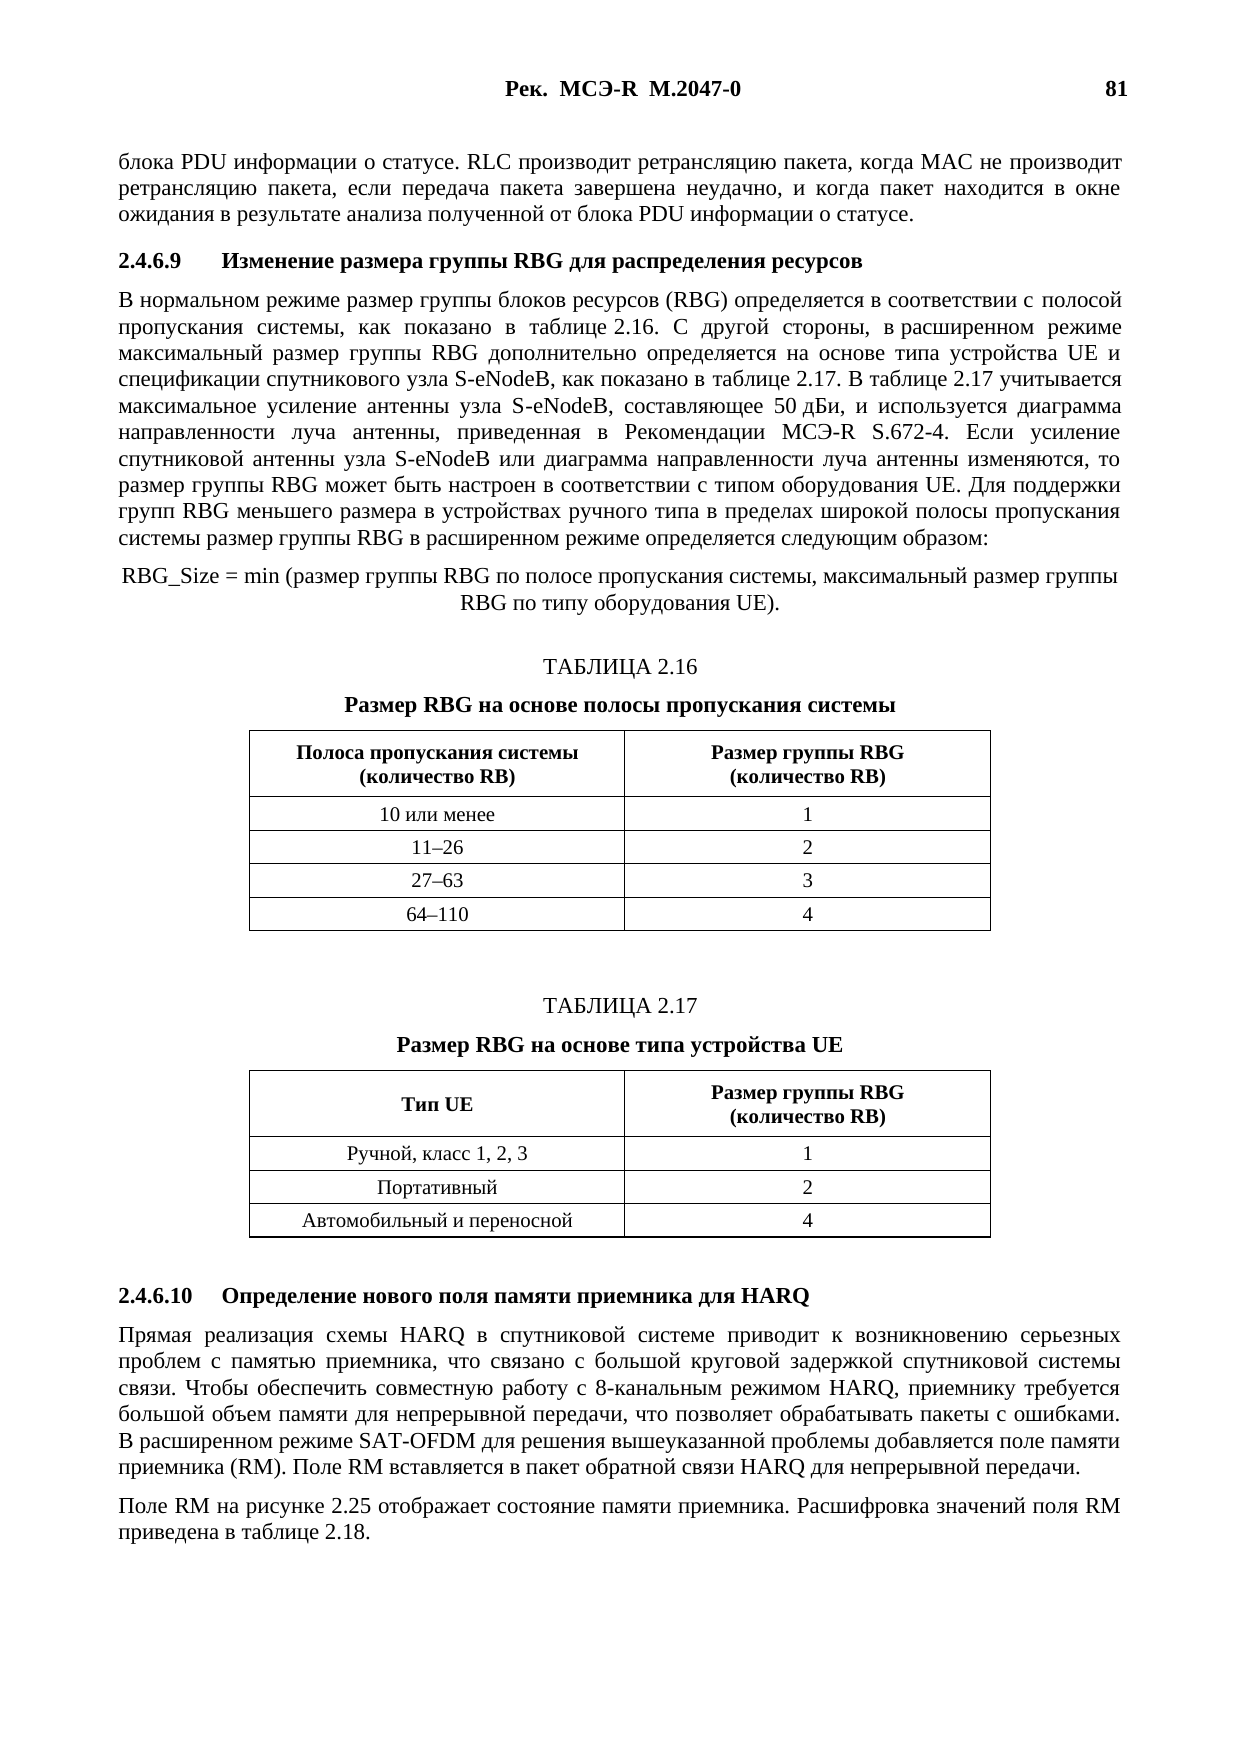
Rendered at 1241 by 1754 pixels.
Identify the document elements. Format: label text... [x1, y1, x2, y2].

table_cell 4 [625, 898, 990, 930]
table_cell 1 [625, 797, 990, 830]
table_header Размер группы RBG (количество RB) [625, 1071, 990, 1136]
table_cell 1 [625, 1137, 990, 1169]
table_cell 27–63 [250, 864, 624, 897]
text Поле RM на рисунке 2.25 отображает состояние памяти приемника. Расшифровка значений поля RM приведена в таблице 2.18. [118, 1492, 1122, 1544]
text ТАБЛИЦА 2.16 [118, 653, 1122, 679]
table_cell 10 или менее [250, 797, 624, 830]
table_cell 2 [625, 831, 990, 863]
text В нормальном режиме размер группы блоков ресурсов (RBG) определяется в соответствии с полосой пропускания системы, как показано в таблице 2.16. С другой стороны, в расширенном режиме максимальный размер группы RBG дополнительно определяется на основе типа устройства UE и спецификации спутникового узла S-eNodeB, как показано в таблице 2.17. В таблице 2.17 учитывается максимальное усиление антенны узла S-eNodeB, составляющее 50 дБи, и используется диаграмма направленности луча антенны, приведенная в Рекомендации МСЭ-R S.672-4. Если усиление спутниковой антенны узла S-eNodeB или диаграмма направленности луча антенны изменяются, то размер группы RBG может быть настроен в соответствии с типом оборудования UE. Для поддержки групп RBG меньшего размера в устройствах ручного типа в пределах широкой полосы пропускания системы размер группы RBG в расширенном режиме определяется следующим образом: [118, 286, 1122, 550]
table_cell Автомобильный и переносной [250, 1204, 624, 1236]
table_cell 64–110 [250, 898, 624, 930]
text RBG_Size = min (размер группы RBG по полосе пропускания системы, максимальный размер группы RBG по типу оборудования UE). [118, 562, 1122, 615]
table_cell 3 [625, 864, 990, 897]
table_cell 2 [625, 1171, 990, 1203]
text ТАБЛИЦА 2.17 [118, 993, 1122, 1019]
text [118, 148, 1122, 227]
subtitle 2.4.6.9 Изменение размера группы RBG для распределения ресурсов [118, 248, 1122, 274]
title Размер RBG на основе типа устройства UE [118, 1031, 1122, 1058]
table_cell 11–26 [250, 831, 624, 863]
table_header Тип UE [250, 1071, 624, 1136]
subtitle 2.4.6.10 Определение нового поля памяти приемника для HARQ [118, 1282, 1122, 1309]
table_header Полоса пропускания системы (количество RB) [250, 731, 624, 796]
text Прямая реализация схемы HARQ в спутниковой системе приводит к возникновению серьезных проблем с памятью приемника, что связано с большой круговой задержкой спутниковой системы связи. Чтобы обеспечить совместную работу с 8-канальным режимом HARQ, приемнику требуется большой объем памяти для непрерывной передачи, что позволяет обрабатывать пакеты с ошибками. В расширенном режиме SAT-OFDM для решения вышеуказанной проблемы добавляется поле памяти приемника (RM). Поле RM вставляется в пакет обратной связи HARQ для непрерывной передачи. [118, 1321, 1122, 1479]
table_cell Портативный [250, 1171, 624, 1203]
table_header Размер группы RBG (количество RB) [625, 731, 990, 796]
table_cell Ручной, класс 1, 2, 3 [250, 1137, 624, 1169]
title Размер RBG на основе полосы пропускания системы [118, 692, 1122, 718]
table_cell 4 [625, 1204, 990, 1236]
